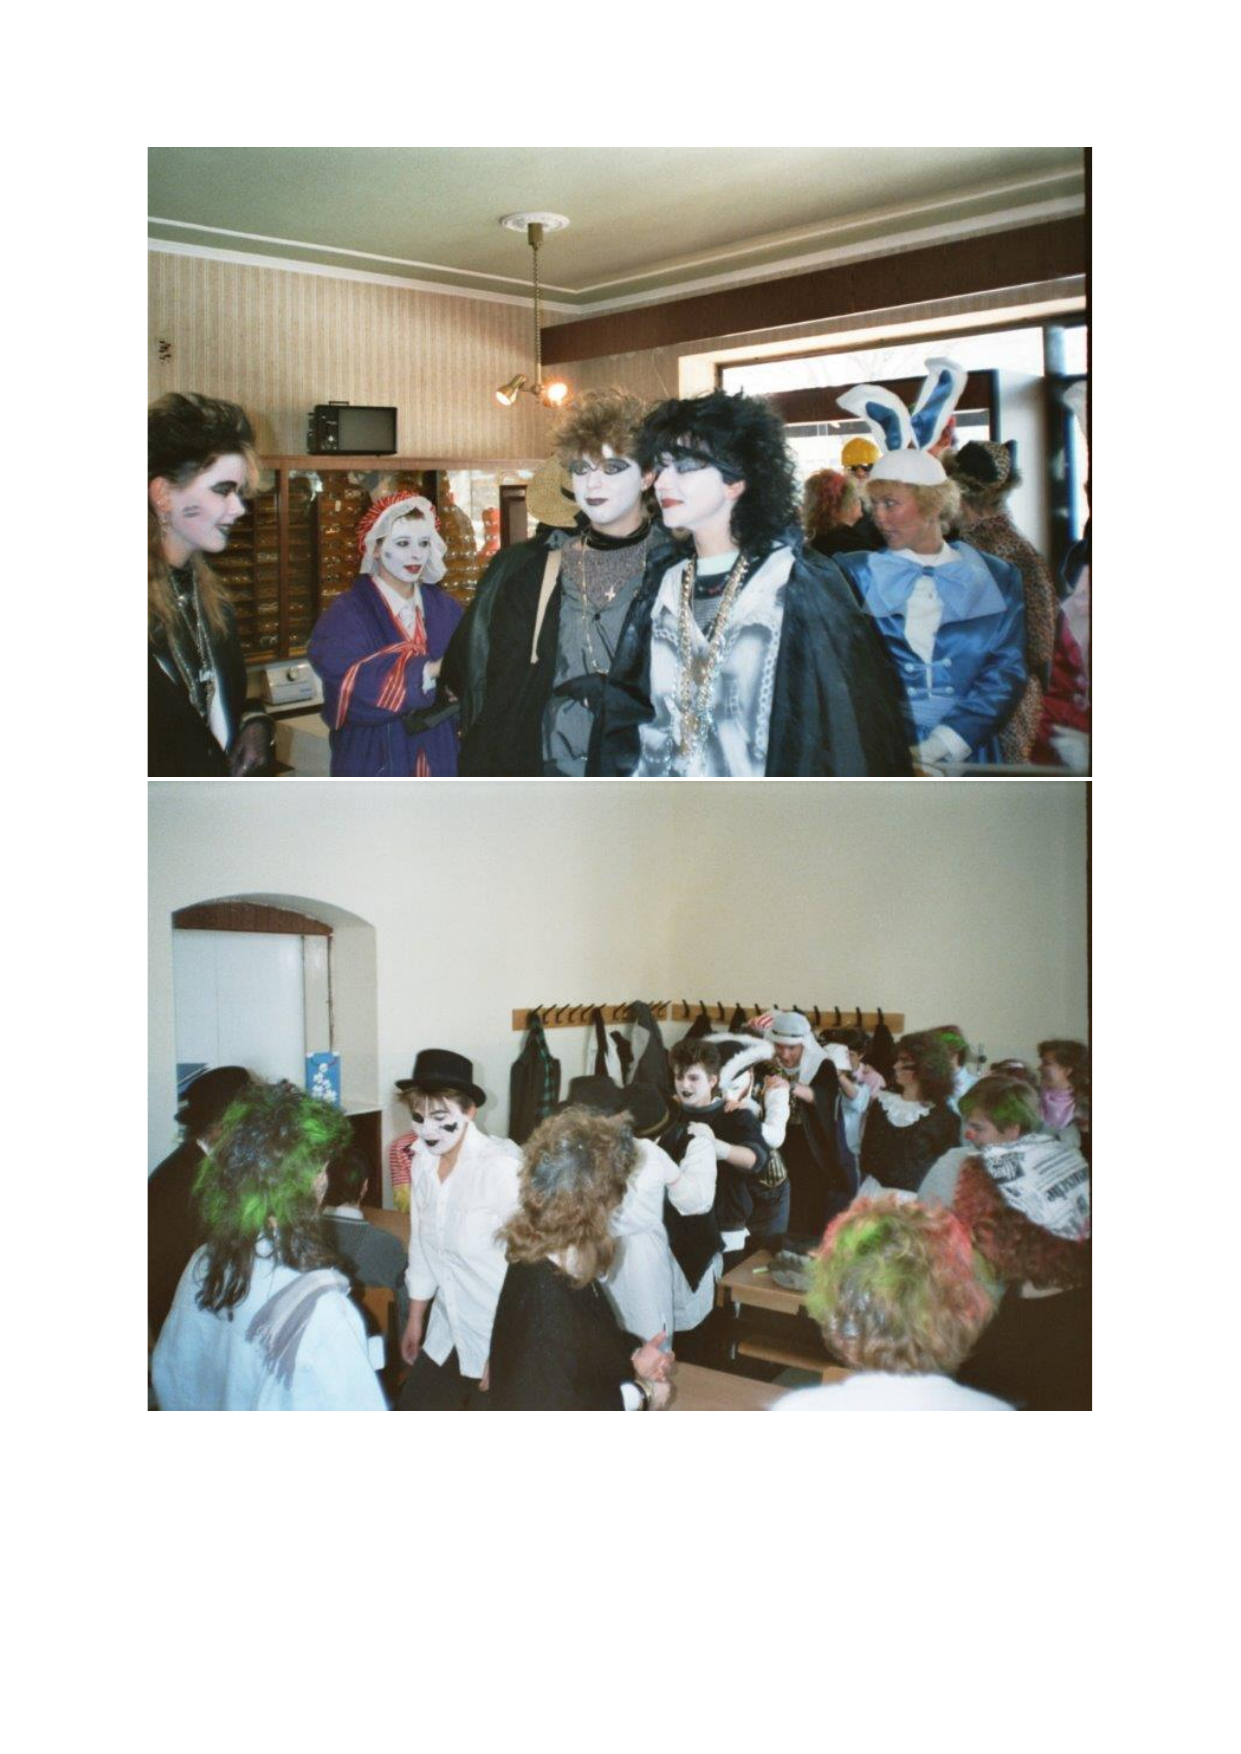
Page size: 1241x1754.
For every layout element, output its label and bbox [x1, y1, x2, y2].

picture [147, 147, 1093, 777]
picture [147, 781, 1093, 1411]
